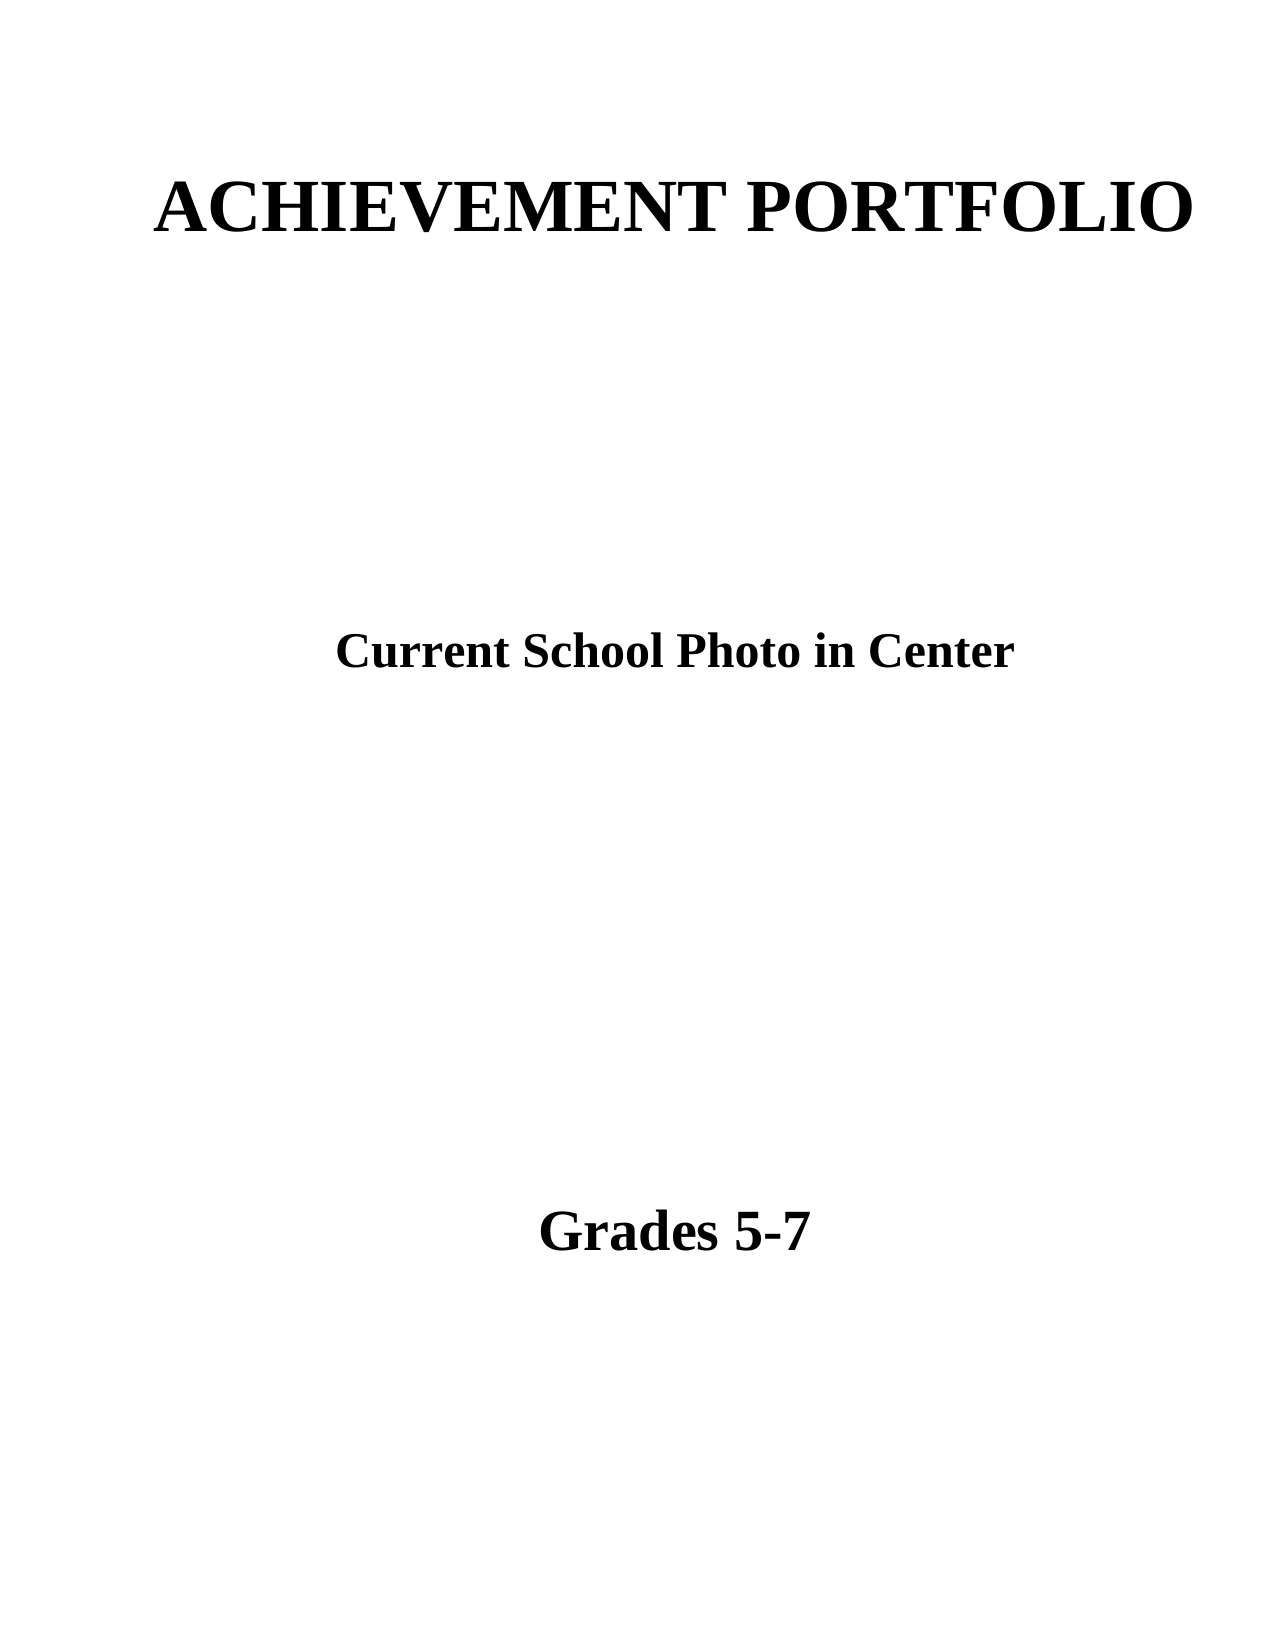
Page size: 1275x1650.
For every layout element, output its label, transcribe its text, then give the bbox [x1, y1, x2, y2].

text ACHIEVEMENT PORTFOLIO [75, 161, 1200, 247]
text Current School Photo in Center [75, 621, 1200, 679]
text Grades 5-7 [75, 1196, 1200, 1263]
